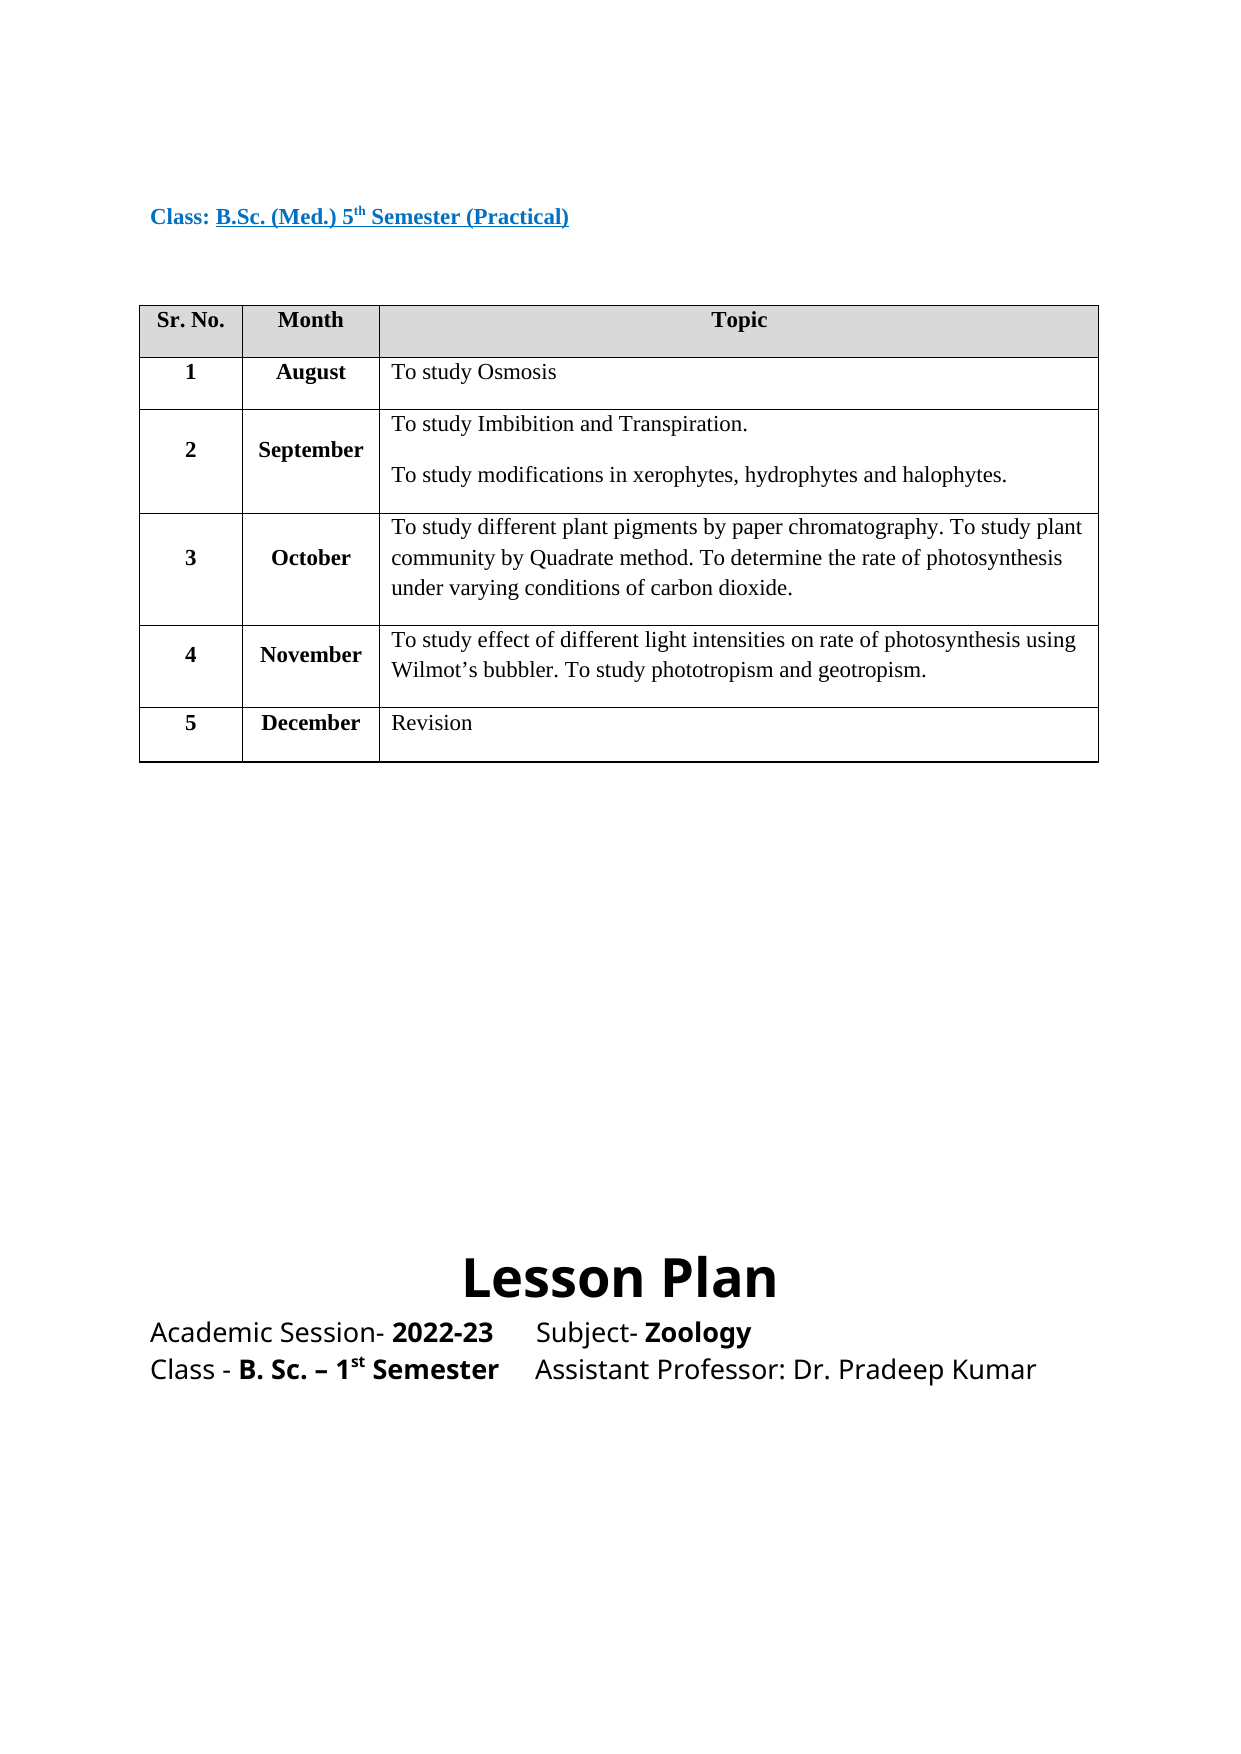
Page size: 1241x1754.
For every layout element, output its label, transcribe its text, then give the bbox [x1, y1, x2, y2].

table_cell October [243, 514, 379, 625]
table_cell 3 [140, 514, 242, 625]
table_cell November [243, 626, 379, 707]
table_cell Revision [380, 708, 1098, 761]
table_cell December [243, 708, 379, 761]
table_cell To study different plant pigments by paper chromatography. To study plant community by Quadrate method. To determine the rate of photosynthesis under varying conditions of carbon dioxide. [380, 514, 1098, 625]
table_cell To study Imbibition and Transpiration. To study modifications in xerophytes, hydrophytes and halophytes. [380, 410, 1098, 512]
text Class: B.Sc. (Med.) 5th Semester (Practical) [150, 203, 1090, 229]
text Lesson Plan [150, 1240, 1090, 1313]
table_cell 5 [140, 708, 242, 761]
text Class - B. Sc. – 1st Semester Assistant Professor: Dr. Pradeep Kumar [150, 1350, 1090, 1387]
table_header Sr. No. [140, 306, 242, 357]
table_cell September [243, 410, 379, 512]
table_cell To study effect of different light intensities on rate of photosynthesis using Wilmot’s bubbler. To study phototropism and geotropism. [380, 626, 1098, 707]
table_cell 4 [140, 626, 242, 707]
text Academic Session- 2022-23 Subject- Zoology [150, 1313, 1090, 1350]
table_header Month [243, 306, 379, 357]
table_cell To study Osmosis [380, 358, 1098, 409]
table_cell 2 [140, 410, 242, 512]
table_header Topic [380, 306, 1098, 357]
table_cell August [243, 358, 379, 409]
table_cell 1 [140, 358, 242, 409]
